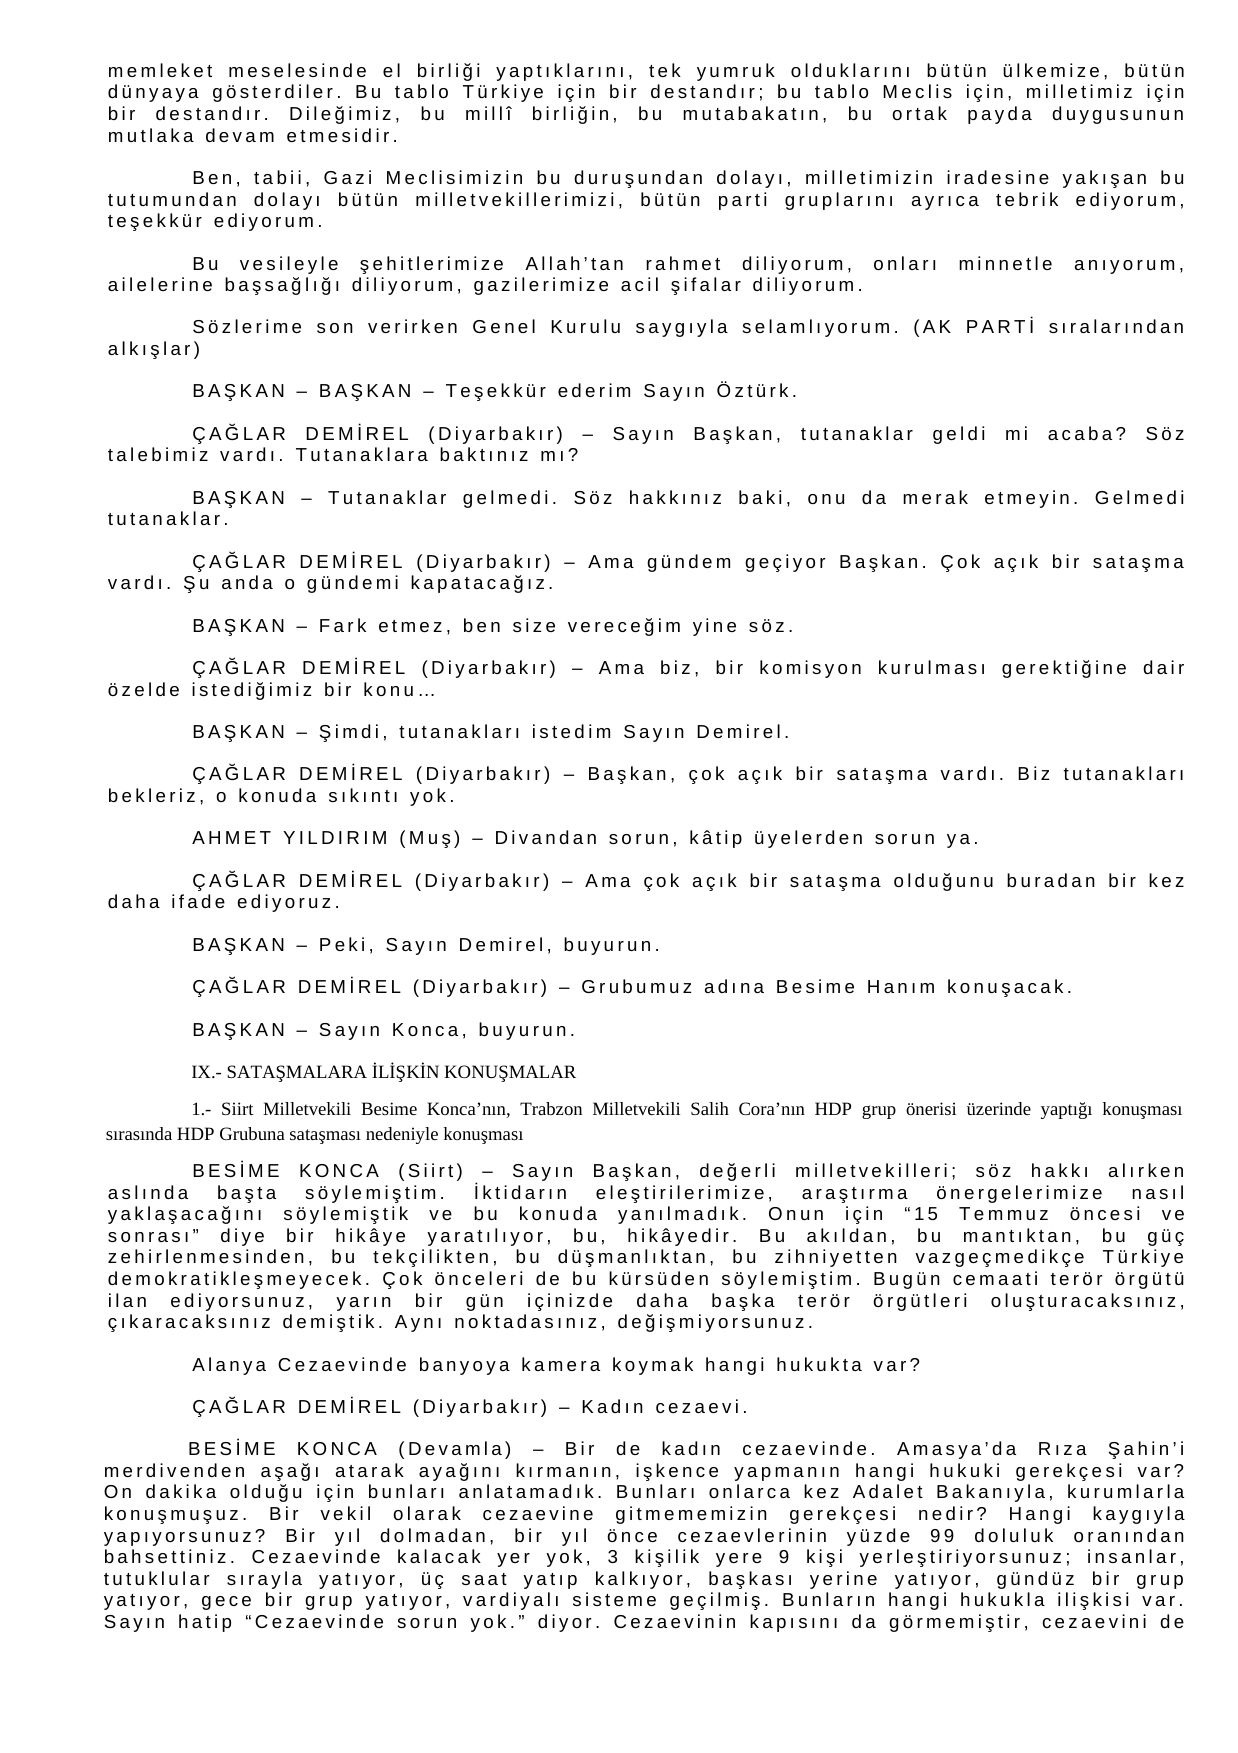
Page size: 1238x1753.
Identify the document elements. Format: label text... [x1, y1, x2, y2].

text ÇAĞLAR DEMİREL (Diyarbakır) – Grubumuz adına Besime Hanım konuşacak. [108, 976, 1186, 997]
text ÇAĞLAR DEMİREL (Diyarbakır) – Ama biz, bir komisyon kurulması gerektiğine dair özelde istediğimiz bir konu… [108, 657, 1186, 700]
text ÇAĞLAR DEMİREL (Diyarbakır) – Kadın cezaevi. [108, 1396, 1186, 1417]
text AHMET YILDIRIM (Muş) – Divandan sorun, kâtip üyelerden sorun ya. [108, 827, 1186, 849]
text BAŞKAN – Sayın Konca, buyurun. [108, 1018, 1186, 1040]
text Ben, tabii, Gazi Meclisimizin bu duruşundan dolayı, milletimizin iradesine yakışan bu tutumundan dolayı bütün milletvekillerimizi, bütün parti gruplarını ayrıca tebrik ediyorum, teşekkür ediyorum. [108, 167, 1186, 231]
text ÇAĞLAR DEMİREL (Diyarbakır) – Ama çok açık bir sataşma olduğunu buradan bir kez daha ifade ediyoruz. [108, 869, 1186, 913]
text ÇAĞLAR DEMİREL (Diyarbakır) – Başkan, çok açık bir sataşma vardı. Biz tutanakları bekleriz, o konuda sıkıntı yok. [108, 763, 1186, 806]
text ÇAĞLAR DEMİREL (Diyarbakır) – Sayın Başkan, tutanaklar geldi mi acaba? Söz talebimiz vardı. Tutanaklara baktınız mı? [108, 423, 1186, 466]
text BESİME KONCA (Siirt) – Sayın Başkan, değerli milletvekilleri; söz hakkı alırken aslında başta söylemiştim. İktidarın eleştirilerimize, araştırma önergelerimize nasıl yaklaşacağını söylemiştik ve bu konuda yanılmadık. Onun için “15 Temmuz öncesi ve sonrası” diye bir hikâye yaratılıyor, bu, hikâyedir. Bu akıldan, bu mantıktan, bu güç zehirlenmesinden, bu tekçilikten, bu düşmanlıktan, bu zihniyetten vazgeçmedikçe Türkiye demokratikleşmeyecek. Çok önceleri de bu kürsüden söylemiştim. Bugün cemaati terör örgütü ilan ediyorsunuz, yarın bir gün içinizde daha başka terör örgütleri oluşturacaksınız, çıkaracaksınız demiştik. Aynı noktadasınız, değişmiyorsunuz. [108, 1160, 1186, 1333]
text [103, 1438, 1186, 1632]
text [108, 60, 1186, 146]
text BAŞKAN – Peki, Sayın Demirel, buyurun. [108, 933, 1186, 955]
text 1.- Siirt Milletvekili Besime Konca’nın, Trabzon Milletvekili Salih Cora’nın HDP grup önerisi üzerinde yaptığı konuşması sırasında HDP Grubuna sataşması nedeniyle konuşması [106, 1098, 1184, 1144]
text IX.- SATAŞMALARA İLİŞKİN KONUŞMALAR [106, 1061, 1184, 1082]
text Alanya Cezaevinde banyoya kamera koymak hangi hukukta var? [108, 1353, 1186, 1375]
text BAŞKAN – Tutanaklar gelmedi. Söz hakkınız baki, onu da merak etmeyin. Gelmedi tutanaklar. [108, 487, 1186, 530]
text ÇAĞLAR DEMİREL (Diyarbakır) – Ama gündem geçiyor Başkan. Çok açık bir sataşma vardı. Şu anda o gündemi kapatacağız. [108, 551, 1186, 594]
text Bu vesileyle şehitlerimize Allah’tan rahmet diliyorum, onları minnetle anıyorum, ailelerine başsağlığı diliyorum, gazilerimize acil şifalar diliyorum. [108, 252, 1186, 295]
text Sözlerime son verirken Genel Kurulu saygıyla selamlıyorum. (AK PARTİ sıralarından alkışlar) [108, 316, 1186, 359]
text BAŞKAN – Şimdi, tutanakları istedim Sayın Demirel. [108, 721, 1186, 742]
text BAŞKAN – BAŞKAN – Teşekkür ederim Sayın Öztürk. [108, 380, 1186, 402]
text BAŞKAN – Fark etmez, ben size vereceğim yine söz. [108, 614, 1186, 636]
